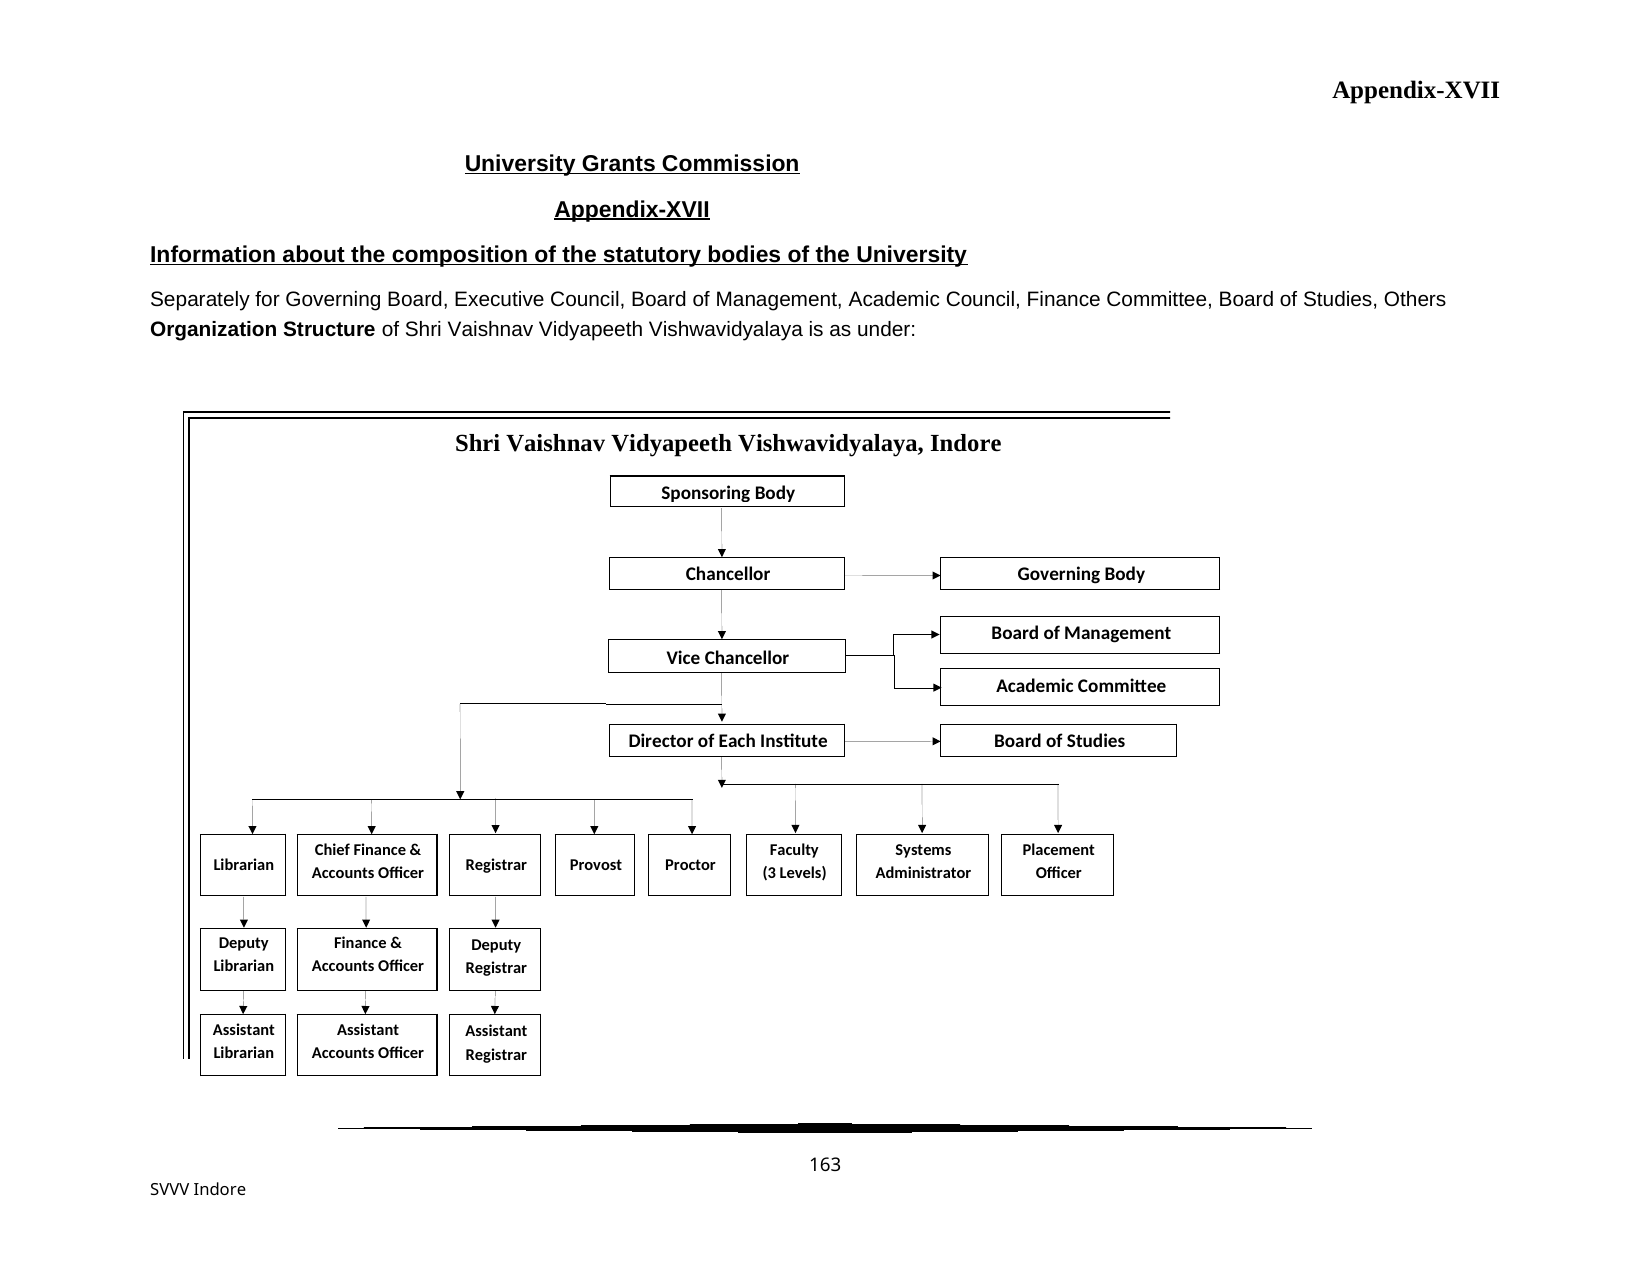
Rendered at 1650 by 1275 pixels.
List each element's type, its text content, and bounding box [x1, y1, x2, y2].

text Information about the composition of the statutory bodies of the University [150, 241, 1500, 267]
text Organization Structure of Shri Vaishnav Vidyapeeth Vishwavidyalaya is as under: [150, 317, 1500, 341]
text Separately for Governing Board, Executive Council, Board of Management, Academic Council, Finance Committee, Board of Studies, Others [150, 287, 1500, 311]
text Appendix-XVII [554, 196, 1500, 222]
text University Grants Commission [464, 150, 1500, 176]
